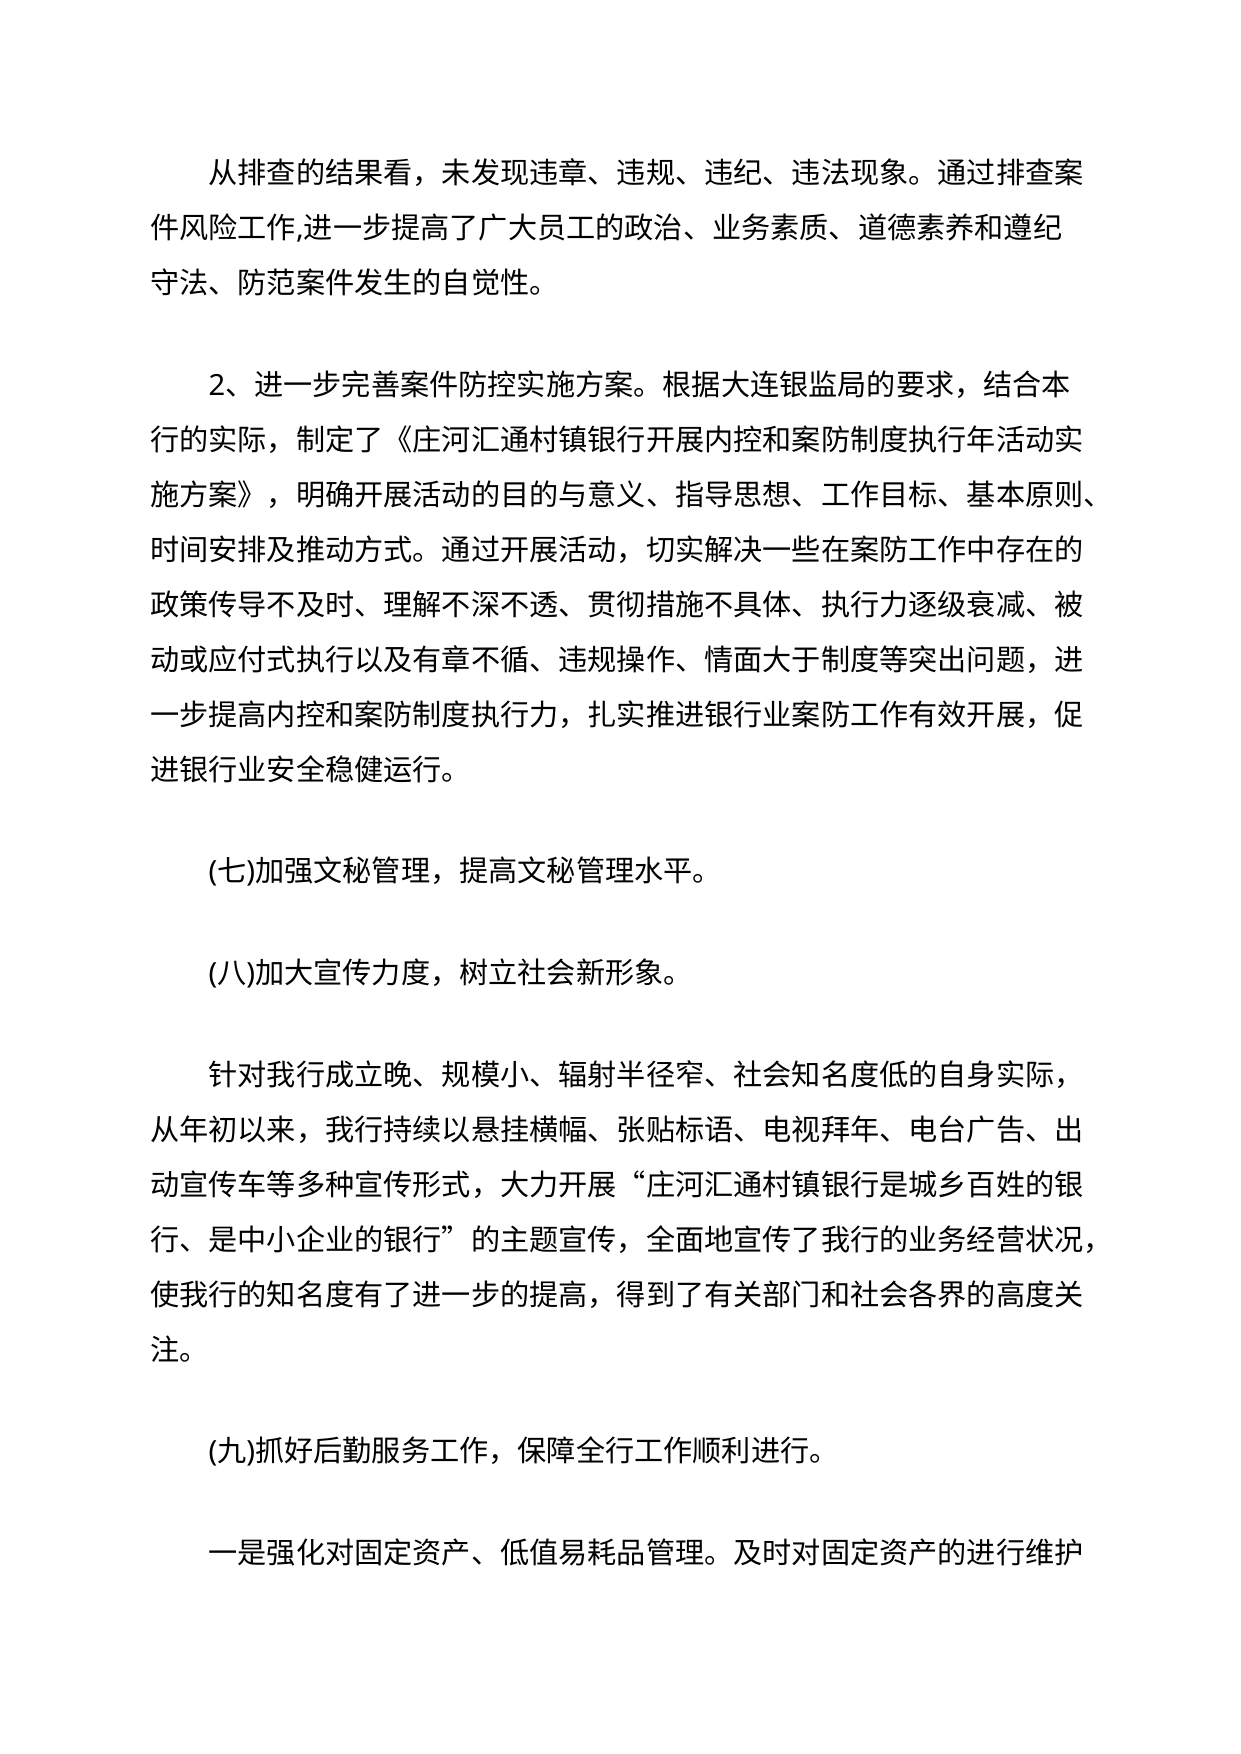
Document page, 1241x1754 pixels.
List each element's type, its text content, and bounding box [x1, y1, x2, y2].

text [150, 1530, 1090, 1572]
text (七)加强文秘管理，提高文秘管理水平。 [150, 848, 1090, 890]
text 2、进一步完善案件防控实施方案。根据大连银监局的要求，结合本行的实际，制定了《庄河汇通村镇银行开展内控和案防制度执行年活动实施方案》，明确开展活动的目的与意义、指导思想、工作目标、基本原则、时间安排及推动方式。通过开展活动，切实解决一些在案防工作中存在的政策传导不及时、理解不深不透、贯彻措施不具体、执行力逐级衰减、被动或应付式执行以及有章不循、违规操作、情面大于制度等突出问题，进一步提高内控和案防制度执行力，扎实推进银行业案防工作有效开展，促进银行业安全稳健运行。 [150, 362, 1090, 788]
text (九)抓好后勤服务工作，保障全行工作顺利进行。 [150, 1428, 1090, 1470]
text (八)加大宣传力度，树立社会新形象。 [150, 950, 1090, 992]
text 从排查的结果看，未发现违章、违规、违纪、违法现象。通过排查案件风险工作,进一步提高了广大员工的政治、业务素质、道德素养和遵纪守法、防范案件发生的自觉性。 [150, 150, 1090, 302]
text 针对我行成立晚、规模小、辐射半径窄、社会知名度低的自身实际，从年初以来，我行持续以悬挂横幅、张贴标语、电视拜年、电台广告、出动宣传车等多种宣传形式，大力开展“庄河汇通村镇银行是城乡百姓的银行、是中小企业的银行”的主题宣传，全面地宣传了我行的业务经营状况，使我行的知名度有了进一步的提高，得到了有关部门和社会各界的高度关注。 [150, 1052, 1090, 1368]
